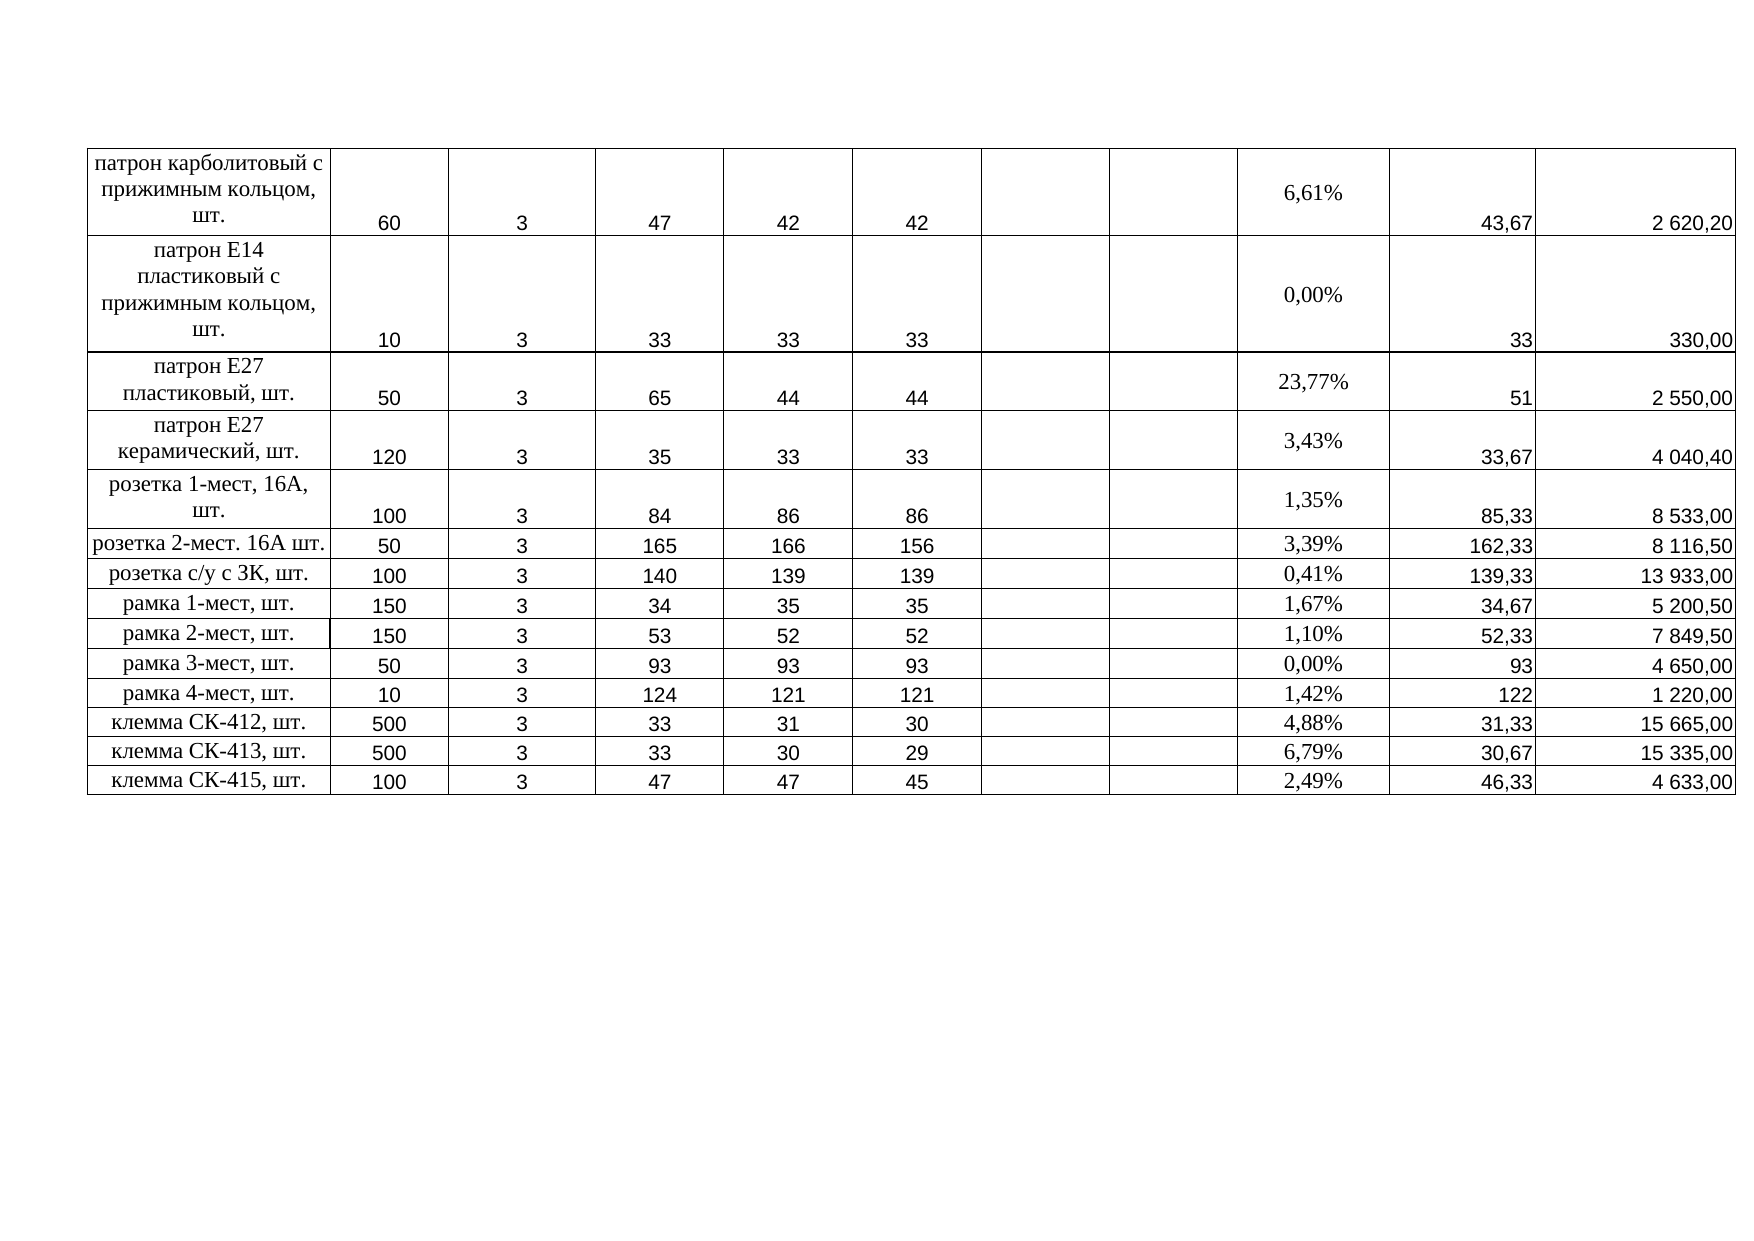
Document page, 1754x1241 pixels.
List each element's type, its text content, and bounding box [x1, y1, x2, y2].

table_cell 165 [596, 529, 723, 558]
table_cell розетка с/у с ЗК, шт. [88, 559, 330, 588]
table_cell 162,33 [1390, 529, 1535, 558]
table_cell 3,43% [1238, 411, 1389, 469]
table_cell 86 [724, 470, 852, 528]
table_cell 43,67 [1390, 149, 1535, 235]
table_cell [1110, 737, 1237, 765]
table_cell 8 533,00 [1536, 470, 1735, 528]
table_cell 139,33 [1390, 559, 1535, 588]
table_cell 47 [596, 149, 723, 235]
table_cell 44 [724, 353, 852, 410]
table_cell 35 [724, 589, 852, 618]
table_cell 23,77% [1238, 353, 1389, 410]
table_cell [982, 236, 1109, 351]
table_cell 140 [596, 559, 723, 588]
table_cell 47 [596, 766, 723, 794]
table_cell рамка 1-мест, шт. [88, 589, 330, 618]
table_cell 7 849,50 [1536, 619, 1735, 648]
table_cell 44 [853, 353, 981, 410]
table_cell 500 [331, 737, 448, 765]
table_cell 3 [449, 649, 595, 678]
table_cell [1110, 236, 1237, 351]
table_cell 122 [1390, 679, 1535, 707]
table_cell 33 [596, 708, 723, 736]
table_cell патрон Е14 пластиковый с прижимным кольцом, шт. [88, 236, 330, 351]
table_cell 0,00% [1238, 649, 1389, 678]
table_cell 34,67 [1390, 589, 1535, 618]
table_cell 4 633,00 [1536, 766, 1735, 794]
table_cell 100 [331, 559, 448, 588]
table_cell 33 [853, 411, 981, 469]
table_cell 330,00 [1536, 236, 1735, 351]
table_cell 3 [449, 679, 595, 707]
table_cell 30 [853, 708, 981, 736]
table_cell патрон карболитовый с прижимным кольцом, шт. [88, 149, 330, 235]
table_cell [982, 737, 1109, 765]
table_cell патрон Е27 керамический, шт. [88, 411, 330, 469]
table_cell 3 [449, 529, 595, 558]
table_cell [1110, 619, 1237, 648]
table_cell 13 933,00 [1536, 559, 1735, 588]
table_cell рамка 2-мест, шт. [88, 619, 329, 648]
table_cell 33 [1390, 236, 1535, 351]
table_cell 30 [724, 737, 852, 765]
table_cell 33 [724, 411, 852, 469]
table_cell [982, 411, 1109, 469]
table_cell [1110, 559, 1237, 588]
table_cell 52 [724, 619, 852, 648]
table_cell 51 [1390, 353, 1535, 410]
table_cell 93 [724, 649, 852, 678]
table_cell 33,67 [1390, 411, 1535, 469]
table_cell 3 [449, 236, 595, 351]
table_cell [1110, 529, 1237, 558]
table_cell [1110, 708, 1237, 736]
table_cell 0,00% [1238, 236, 1389, 351]
table_cell 3 [449, 353, 595, 410]
table_cell 150 [331, 619, 448, 648]
table_cell 86 [853, 470, 981, 528]
table_cell клемма СК-413, шт. [88, 737, 330, 765]
table_cell 31 [724, 708, 852, 736]
table_cell 85,33 [1390, 470, 1535, 528]
table_cell [982, 619, 1109, 648]
table_cell [982, 470, 1109, 528]
table_cell 3 [449, 559, 595, 588]
table_cell 15 335,00 [1536, 737, 1735, 765]
table_cell клемма СК-412, шт. [88, 708, 330, 736]
table_cell [982, 679, 1109, 707]
table_cell 1,42% [1238, 679, 1389, 707]
table_cell 5 200,50 [1536, 589, 1735, 618]
table_cell 121 [853, 679, 981, 707]
table_cell рамка 4-мест, шт. [88, 679, 330, 707]
table_cell 139 [724, 559, 852, 588]
table_cell розетка 2-мест. 16А шт. [88, 529, 330, 558]
table_cell 84 [596, 470, 723, 528]
table_cell 1 220,00 [1536, 679, 1735, 707]
table_cell [1110, 649, 1237, 678]
table_cell [982, 149, 1109, 235]
table_cell 10 [331, 679, 448, 707]
table_cell [982, 766, 1109, 794]
table_cell 29 [853, 737, 981, 765]
table_cell 33 [724, 236, 852, 351]
table_cell 60 [331, 149, 448, 235]
table_cell 124 [596, 679, 723, 707]
table_cell 1,35% [1238, 470, 1389, 528]
table_cell [1110, 149, 1237, 235]
table_cell 47 [724, 766, 852, 794]
table_cell 33 [596, 236, 723, 351]
table_cell 3 [449, 708, 595, 736]
table_cell 50 [331, 353, 448, 410]
table_cell 1,10% [1238, 619, 1389, 648]
table_cell [1110, 679, 1237, 707]
table_cell розетка 1-мест, 16А, шт. [88, 470, 330, 528]
table_cell 2,49% [1238, 766, 1389, 794]
table_cell 93 [596, 649, 723, 678]
table_cell 42 [853, 149, 981, 235]
table_cell 0,41% [1238, 559, 1389, 588]
table_cell 100 [331, 470, 448, 528]
table_cell клемма СК-415, шт. [88, 766, 330, 794]
table_cell 30,67 [1390, 737, 1535, 765]
table_cell 4,88% [1238, 708, 1389, 736]
table_cell 121 [724, 679, 852, 707]
table_cell [1110, 411, 1237, 469]
table_cell [982, 649, 1109, 678]
table_cell 53 [596, 619, 723, 648]
table_cell [1110, 589, 1237, 618]
table_cell 3 [449, 470, 595, 528]
table_cell 156 [853, 529, 981, 558]
table_cell [982, 559, 1109, 588]
table_cell 33 [596, 737, 723, 765]
table_cell 65 [596, 353, 723, 410]
table_cell 35 [853, 589, 981, 618]
table_cell 139 [853, 559, 981, 588]
table_cell 6,79% [1238, 737, 1389, 765]
table_cell 3 [449, 149, 595, 235]
table_cell 166 [724, 529, 852, 558]
table_cell 33 [853, 236, 981, 351]
table_cell 10 [331, 236, 448, 351]
table_cell 2 620,20 [1536, 149, 1735, 235]
table_cell [1110, 470, 1237, 528]
table_cell [982, 529, 1109, 558]
table_cell 4 040,40 [1536, 411, 1735, 469]
table_cell 42 [724, 149, 852, 235]
table_cell 50 [331, 529, 448, 558]
table_cell 6,61% [1238, 149, 1389, 235]
table_cell 8 116,50 [1536, 529, 1735, 558]
table_cell 120 [331, 411, 448, 469]
table_cell 500 [331, 708, 448, 736]
table_cell 3,39% [1238, 529, 1389, 558]
table_cell 52 [853, 619, 981, 648]
table_cell 3 [449, 619, 595, 648]
table_cell 46,33 [1390, 766, 1535, 794]
table_cell 50 [331, 649, 448, 678]
table_cell 150 [331, 589, 448, 618]
table_cell 2 550,00 [1536, 353, 1735, 410]
table_cell [982, 353, 1109, 410]
table_cell [982, 589, 1109, 618]
table_cell рамка 3-мест, шт. [88, 649, 330, 678]
table_cell 3 [449, 737, 595, 765]
table_cell 93 [1390, 649, 1535, 678]
table_cell [1110, 353, 1237, 410]
table_cell 35 [596, 411, 723, 469]
table_cell 15 665,00 [1536, 708, 1735, 736]
table_cell 52,33 [1390, 619, 1535, 648]
table_cell 3 [449, 411, 595, 469]
table_cell 100 [331, 766, 448, 794]
table_cell 1,67% [1238, 589, 1389, 618]
table_cell 31,33 [1390, 708, 1535, 736]
table_cell [1110, 766, 1237, 794]
table_cell 45 [853, 766, 981, 794]
table_cell 4 650,00 [1536, 649, 1735, 678]
table_cell 3 [449, 766, 595, 794]
table_cell 3 [449, 589, 595, 618]
table_cell 34 [596, 589, 723, 618]
table_cell 93 [853, 649, 981, 678]
table_cell патрон Е27 пластиковый, шт. [88, 353, 330, 410]
table_cell [982, 708, 1109, 736]
